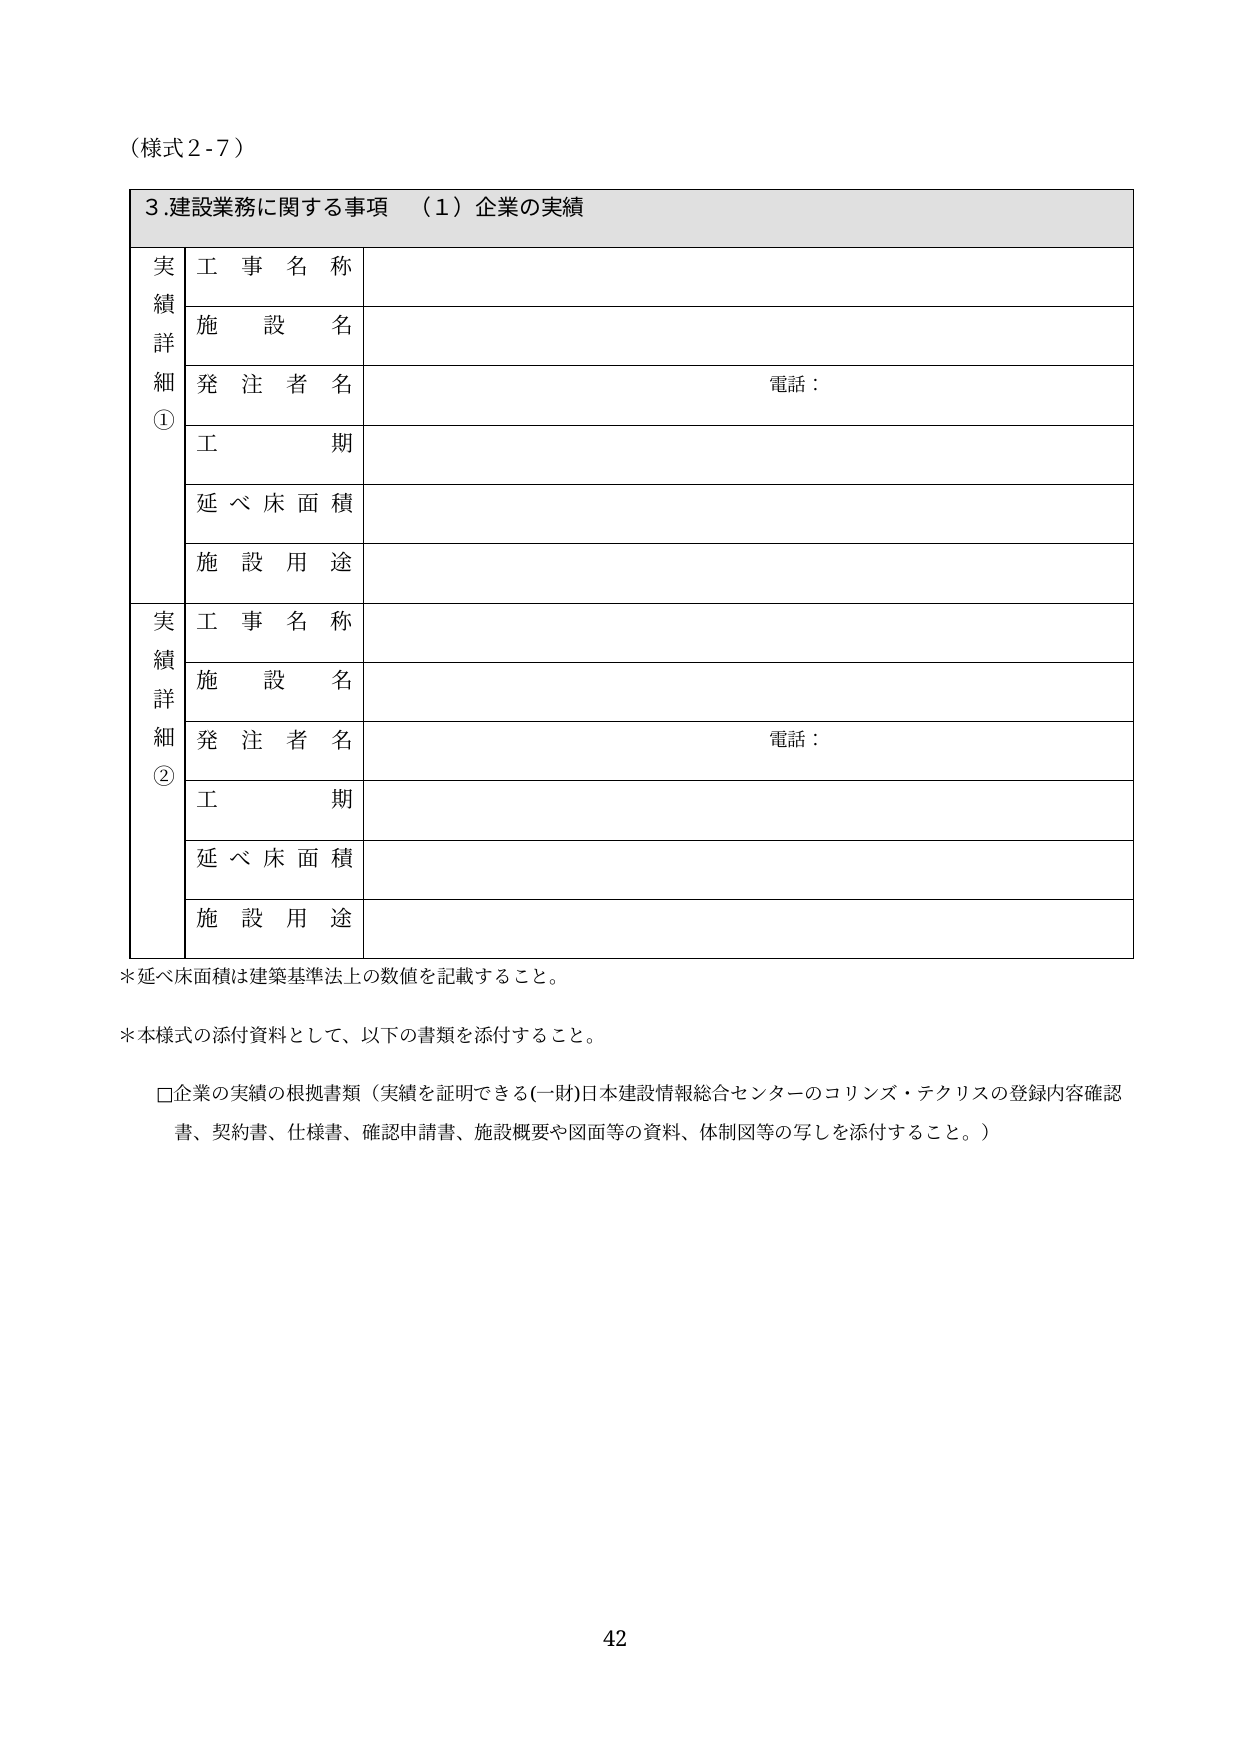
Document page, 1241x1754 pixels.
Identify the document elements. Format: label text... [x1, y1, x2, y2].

table_cell [364, 663, 1133, 721]
table_header ３.建設業務に関する事項 （１）企業の実績 [131, 190, 1133, 247]
table_cell 延べ床面積 [186, 841, 363, 899]
table_cell [364, 307, 1133, 365]
table_cell [364, 604, 1133, 662]
text □企業の実績の根拠書類（実績を証明できる(一財)日本建設情報総合センターのコリンズ・テクリスの登録内容確認書、契約書、仕様書、確認申請書、施設概要や図面等の資料、体制図等の写しを添付すること。） [156, 1076, 1122, 1148]
table_cell 施設用途 [186, 544, 363, 602]
table_cell 工期 [186, 426, 363, 484]
table_cell [364, 485, 1133, 543]
table_cell 施設名 [186, 307, 363, 365]
table_cell 工期 [186, 781, 363, 839]
table_cell 電話： [364, 366, 1133, 424]
table_cell [364, 781, 1133, 839]
table_cell 実績詳細② [131, 604, 184, 958]
table_cell 工事名称 [186, 604, 363, 662]
text ＊延べ床面積は建築基準法上の数値を記載すること。 [118, 959, 1122, 993]
table_cell 実績詳細① [131, 248, 184, 602]
table_cell 工事名称 [186, 248, 363, 306]
table_cell [364, 426, 1133, 484]
table_cell [364, 248, 1133, 306]
table_cell [364, 544, 1133, 602]
table_cell [364, 900, 1133, 958]
table_cell 施設用途 [186, 900, 363, 958]
table_cell 電話： [364, 722, 1133, 780]
text ＊本様式の添付資料として、以下の書類を添付すること。 [118, 1017, 1122, 1051]
table_cell 発注者名 [186, 722, 363, 780]
table_cell 施設名 [186, 663, 363, 721]
table_cell 発注者名 [186, 366, 363, 424]
text （様式２-７） [118, 130, 1122, 164]
table_cell [364, 841, 1133, 899]
table_cell 延べ床面積 [186, 485, 363, 543]
